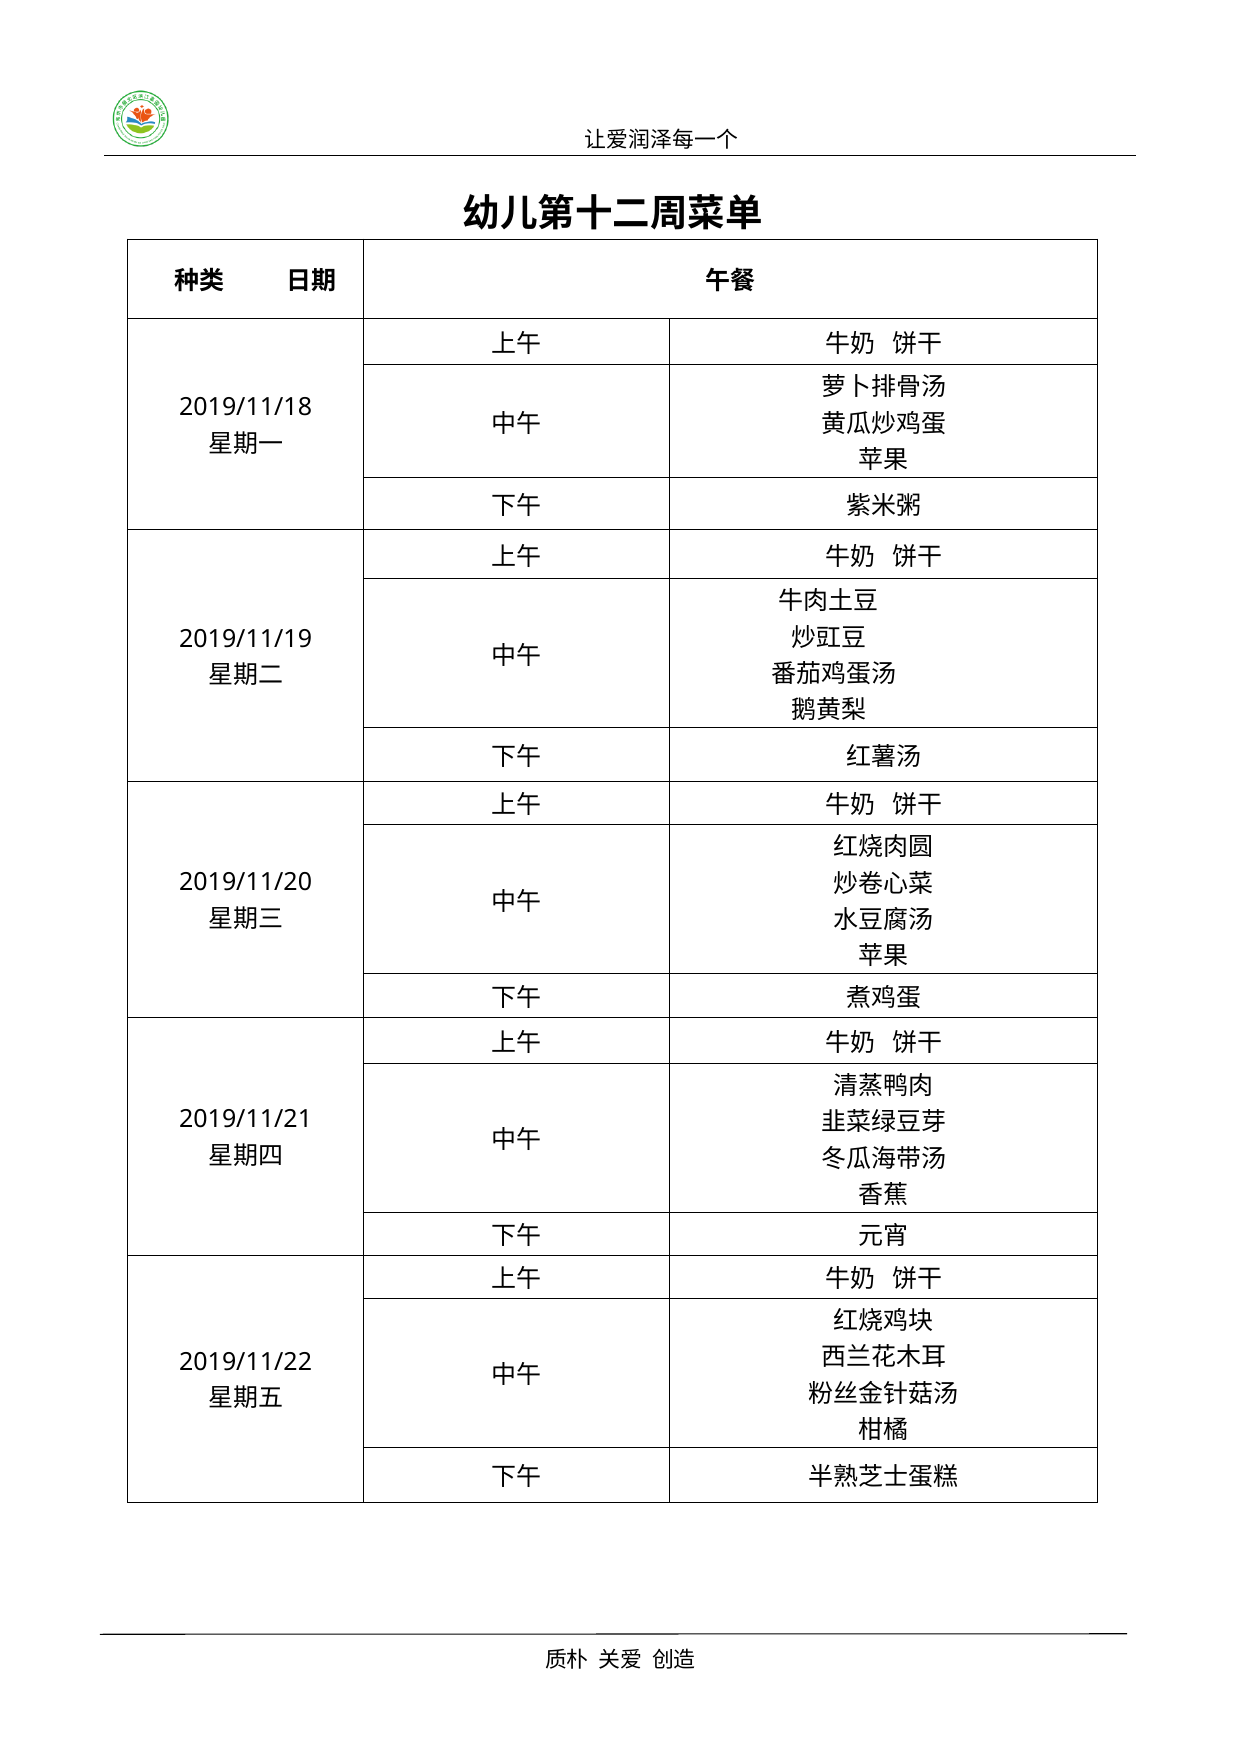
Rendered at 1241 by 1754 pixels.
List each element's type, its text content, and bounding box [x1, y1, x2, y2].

table_cell 2019/11/21 星期四 [128, 1018, 363, 1255]
table_cell 2019/11/18 星期一 [128, 319, 363, 529]
table_header 幼儿第十二周菜单 [128, 181, 1098, 238]
table_cell 午餐 [364, 240, 1097, 318]
table_cell 种类 日期 [128, 240, 363, 318]
table_cell 红薯汤 [670, 728, 1097, 781]
table_cell 上午 [364, 319, 669, 364]
table_cell 中午 [364, 579, 669, 727]
table_cell 紫米粥 [670, 478, 1097, 529]
table_cell 2019/11/22 星期五 [128, 1256, 363, 1502]
table_cell 萝卜排骨汤 黄瓜炒鸡蛋 苹果 [670, 365, 1097, 477]
table_cell 中午 [364, 825, 669, 973]
table_cell 下午 [364, 1448, 669, 1502]
table_cell 中午 [364, 1064, 669, 1212]
table_cell 2019/11/19 星期二 [128, 530, 363, 781]
picture [112, 90, 169, 147]
table_cell 下午 [364, 728, 669, 781]
table_cell 中午 [364, 365, 669, 477]
table_cell 上午 [364, 530, 669, 578]
table_cell 牛奶 饼干 [670, 319, 1097, 364]
table_cell 上午 [364, 1256, 669, 1298]
table_cell 红烧鸡块 西兰花木耳 粉丝金针菇汤 柑橘 [670, 1299, 1097, 1447]
table_cell 清蒸鸭肉 韭菜绿豆芽 冬瓜海带汤 香蕉 [670, 1064, 1097, 1212]
table_cell 上午 [364, 782, 669, 824]
table_cell 半熟芝士蛋糕 [670, 1448, 1097, 1502]
table_cell 下午 [364, 478, 669, 529]
table_cell 下午 [364, 1213, 669, 1255]
table_cell 2019/11/20 星期三 [128, 782, 363, 1017]
table_cell 牛奶 饼干 [670, 1018, 1097, 1063]
table_cell 下午 [364, 974, 669, 1017]
table_cell 牛奶 饼干 [670, 782, 1097, 824]
table_cell 牛奶 饼干 [670, 1256, 1097, 1298]
table_cell 元宵 [670, 1213, 1097, 1255]
table_cell 牛肉土豆 炒豇豆 番茄鸡蛋汤 鹅黄梨 [670, 579, 1097, 727]
table_cell 牛奶 饼干 [670, 530, 1097, 578]
table_cell 煮鸡蛋 [670, 974, 1097, 1017]
table_cell 中午 [364, 1299, 669, 1447]
table_cell 红烧肉圆 炒卷心菜 水豆腐汤 苹果 [670, 825, 1097, 973]
table_cell 上午 [364, 1018, 669, 1063]
